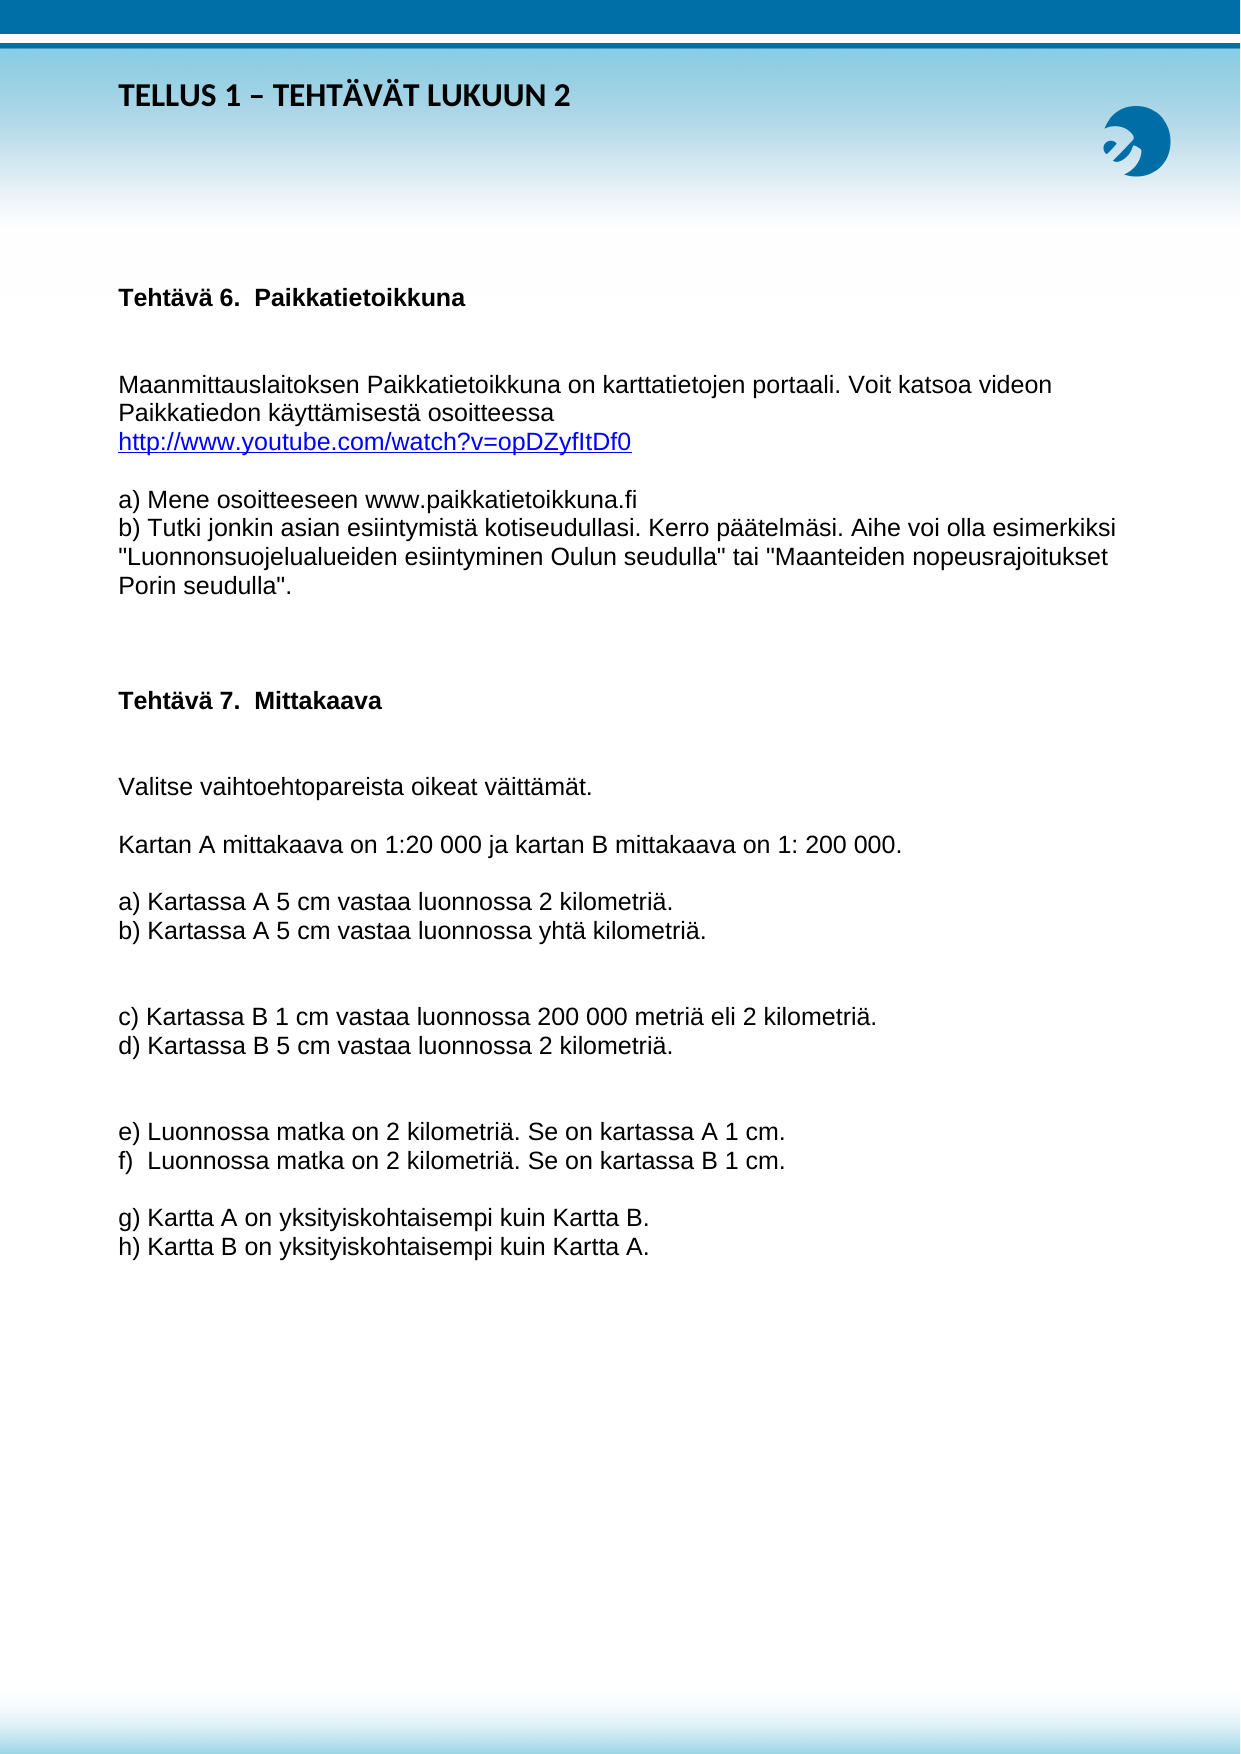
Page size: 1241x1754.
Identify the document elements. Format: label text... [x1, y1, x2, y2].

text d) Kartassa B 5 cm vastaa luonnossa 2 kilometriä. [118, 1031, 1122, 1059]
text a) Mene osoitteeseen www.paikkatietoikkuna.fi [118, 484, 1122, 513]
text c) Kartassa B 1 cm vastaa luonnossa 200 000 metriä eli 2 kilometriä. [118, 1002, 1122, 1031]
text g) Kartta A on yksityiskohtaisempi kuin Kartta B. [118, 1203, 1122, 1232]
text Tehtävä 7. Mittakaava [118, 686, 1122, 714]
picture [0, 35, 1241, 42]
text e) Luonnossa matka on 2 kilometriä. Se on kartassa A 1 cm. [118, 1117, 1122, 1146]
picture [0, 49, 1241, 298]
text f) Luonnossa matka on 2 kilometriä. Se on kartassa B 1 cm. [118, 1146, 1122, 1174]
picture [0, 1606, 1241, 1754]
text b) Kartassa A 5 cm vastaa luonnossa yhtä kilometriä. [118, 916, 1122, 944]
text http://www.youtube.com/watch?v=opDZyfItDf0 [118, 427, 1122, 456]
text Valitse vaihtoehtopareista oikeat väittämät. [118, 772, 1122, 801]
text Kartan A mittakaava on 1:20 000 ja kartan B mittakaava on 1: 200 000. [118, 829, 1122, 858]
text b) Tutki jonkin asian esiintymistä kotiseudullasi. Kerro päätelmäsi. Aihe voi olla esimerkiksi "Luonnonsuojelualueiden esiintyminen Oulun seudulla" tai "Maanteiden nopeusrajoitukset Porin seudulla". [118, 513, 1122, 599]
text a) Kartassa A 5 cm vastaa luonnossa 2 kilometriä. [118, 887, 1122, 916]
text h) Kartta B on yksityiskohtaisempi kuin Kartta A. [118, 1232, 1122, 1261]
text Maanmittauslaitoksen Paikkatietoikkuna on karttatietojen portaali. Voit katsoa videon Paikkatiedon käyttämisestä osoitteessa [118, 369, 1122, 427]
text Tehtävä 6. Paikkatietoikkuna [118, 283, 1122, 312]
